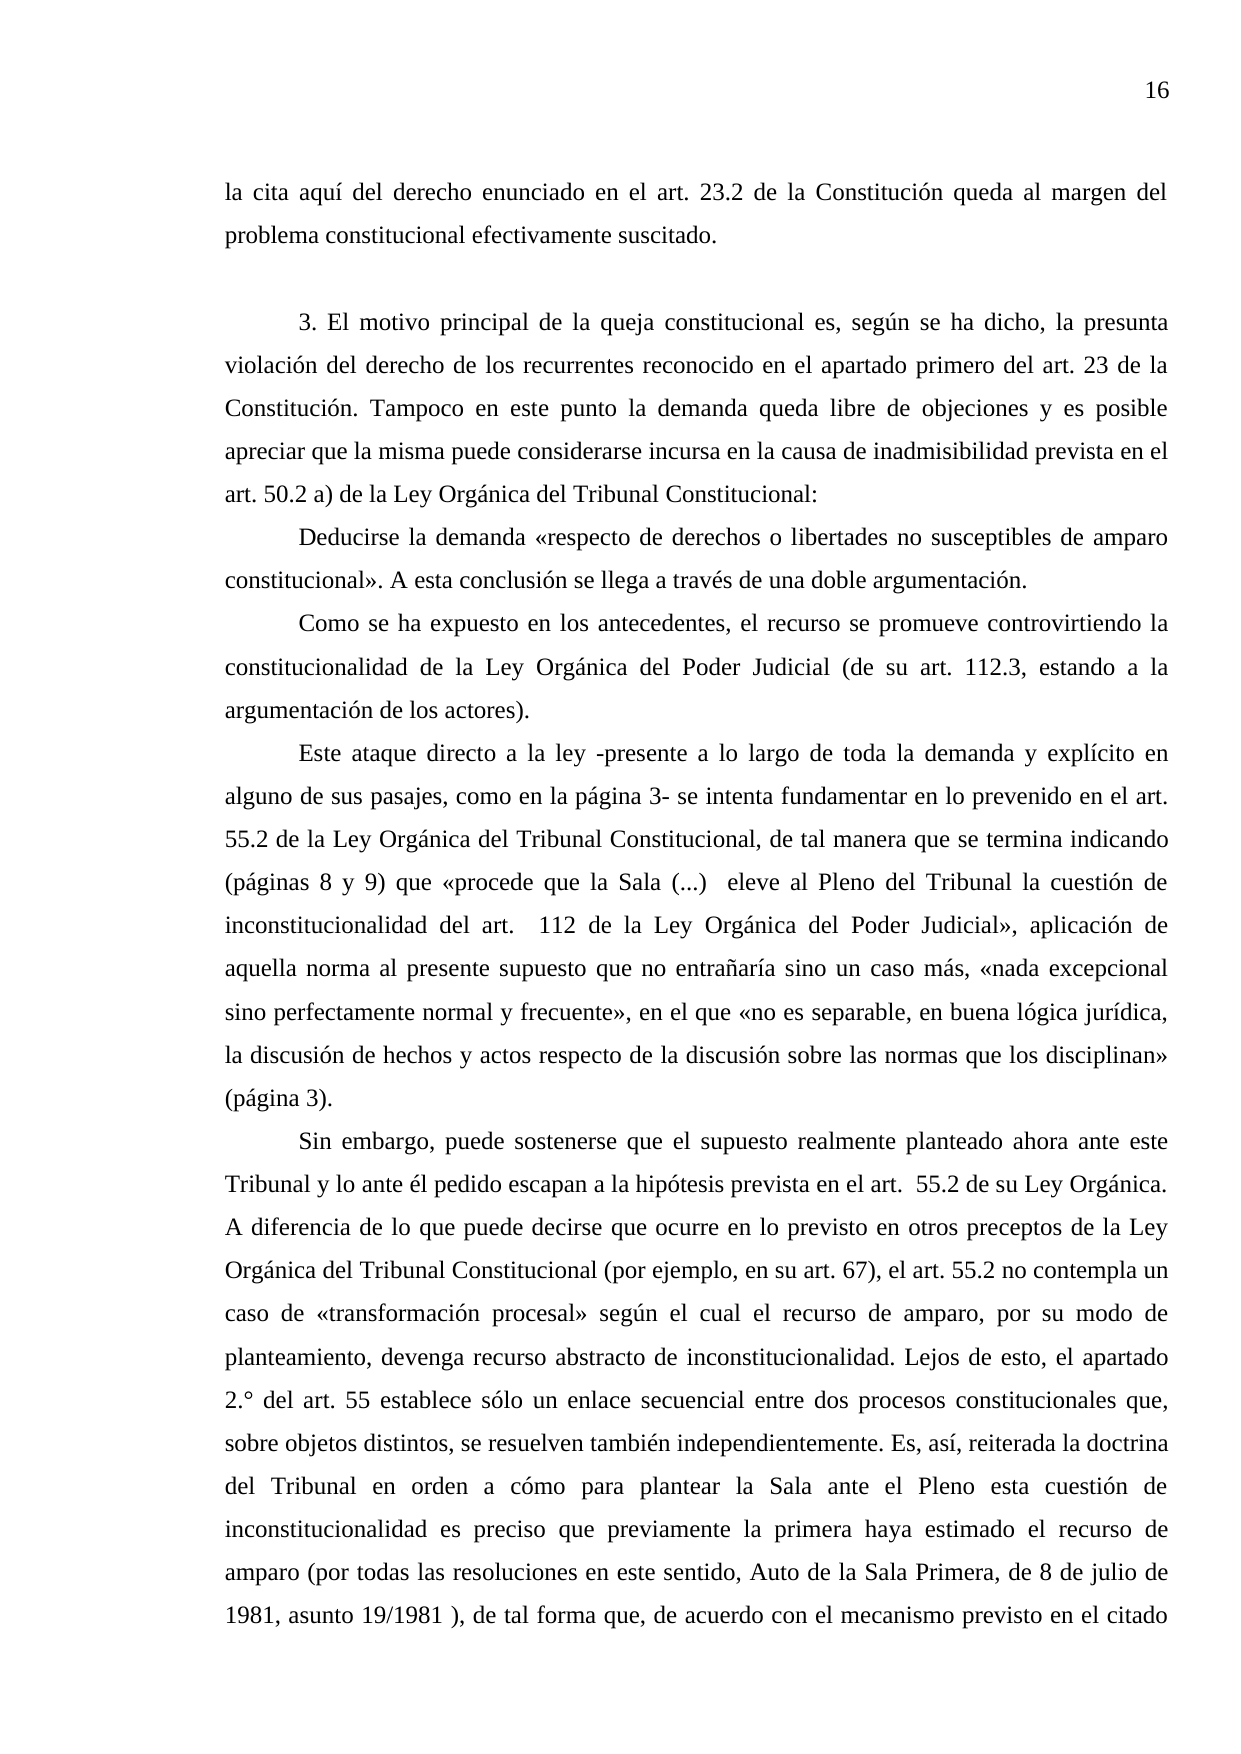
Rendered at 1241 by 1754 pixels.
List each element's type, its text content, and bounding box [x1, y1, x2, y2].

text 3. El motivo principal de la queja constitucional es, según se ha dicho, la presunta violación del derecho de los recurrentes reconocido en el apartado primero del art. 23 de la Constitución. Tampoco en este punto la demanda queda libre de objeciones y es posible apreciar que la misma puede considerarse incursa en la causa de inadmisibilidad prevista en el art. 50.2 a) de la Ley Orgánica del Tribunal Constitucional: [224, 307, 1169, 508]
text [224, 177, 1169, 249]
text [224, 1126, 1169, 1629]
text Como se ha expuesto en los antecedentes, el recurso se promueve controvirtiendo la constitucionalidad de la Ley Orgánica del Poder Judicial (de su art. 112.3, estando a la argumentación de los actores). [224, 608, 1169, 723]
text Deducirse la demanda «respecto de derechos o libertades no susceptibles de amparo constitucional». A esta conclusión se llega a través de una doble argumentación. [224, 522, 1169, 594]
text Este ataque directo a la ley -presente a lo largo de toda la demanda y explícito en alguno de sus pasajes, como en la página 3- se intenta fundamentar en lo prevenido en el art. 55.2 de la Ley Orgánica del Tribunal Constitucional, de tal manera que se termina indicando (páginas 8 y 9) que «procede que la Sala (...) eleve al Pleno del Tribunal la cuestión de inconstitucionalidad del art. 112 de la Ley Orgánica del Poder Judicial», aplicación de aquella norma al presente supuesto que no entrañaría sino un caso más, «nada excepcional sino perfectamente normal y frecuente», en el que «no es separable, en buena lógica jurídica, la discusión de hechos y actos respecto de la discusión sobre las normas que los disciplinan» (página 3). [224, 738, 1169, 1112]
